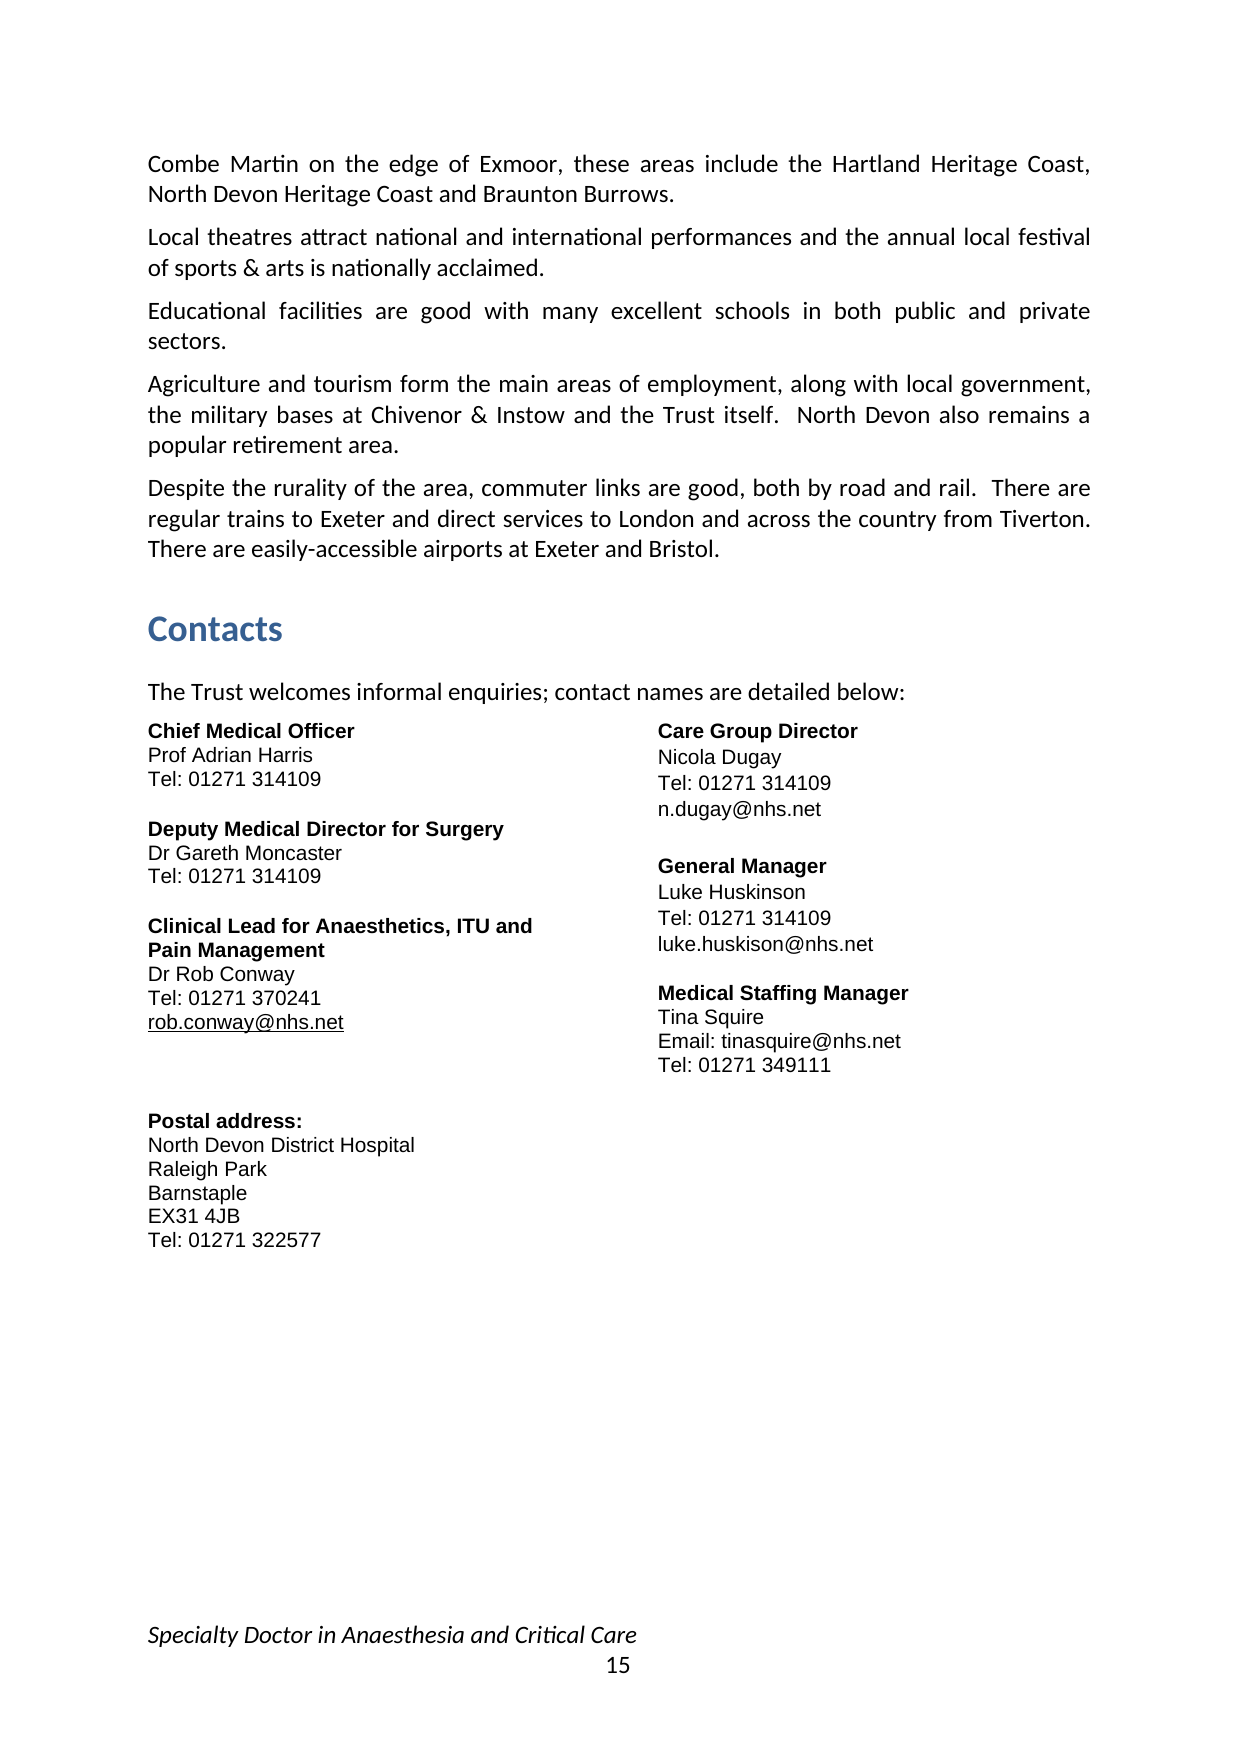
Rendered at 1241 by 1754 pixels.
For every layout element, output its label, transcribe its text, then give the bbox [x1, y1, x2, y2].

text Clinical Lead for Anaesthetics, ITU and Pain Management Dr Rob Conway Tel: 01271 370241 rob.conway@nhs.net [148, 914, 583, 1034]
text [148, 148, 1092, 209]
text Deputy Medical Director for Surgery Dr Gareth Moncaster Tel: 01271 314109 [148, 816, 583, 888]
text North Devon District Hospital Raleigh Park Barnstaple EX31 4JB [148, 1132, 1092, 1228]
text Postal address: [148, 1108, 1092, 1132]
text Chief Medical Officer Prof Adrian Harris Tel: 01271 314109 [148, 719, 583, 791]
text Agriculture and tourism form the main areas of employment, along with local government, the military bases at Chivenor & Instow and the Trust itself. North Devon also remains a popular retirement area. [148, 368, 1092, 460]
text General Manager Luke Huskinson Tel: 01271 314109 luke.huskison@nhs.net [658, 854, 1092, 955]
text Educational facilities are good with many excellent schools in both public and private sectors. [148, 295, 1092, 356]
text Local theatres attract national and international performances and the annual local festival of sports & arts is nationally acclaimed. [148, 221, 1092, 282]
text Medical Staffing Manager Tina Squire Email: tinasquire@nhs.net Tel: 01271 349111 [658, 981, 1092, 1077]
text Tel: 01271 322577 [148, 1228, 1092, 1252]
text Care Group Director Nicola Dugay Tel: 01271 314109 n.dugay@nhs.net [658, 719, 1092, 852]
subtitle Contacts [148, 605, 1092, 651]
text The Trust welcomes informal enquiries; contact names are detailed below: [148, 676, 1092, 707]
text Despite the rurality of the area, commuter links are good, both by road and rail. There are regular trains to Exeter and direct services to London and across the country from Tiverton. There are easily-accessible airports at Exeter and Bristol. [148, 472, 1092, 564]
